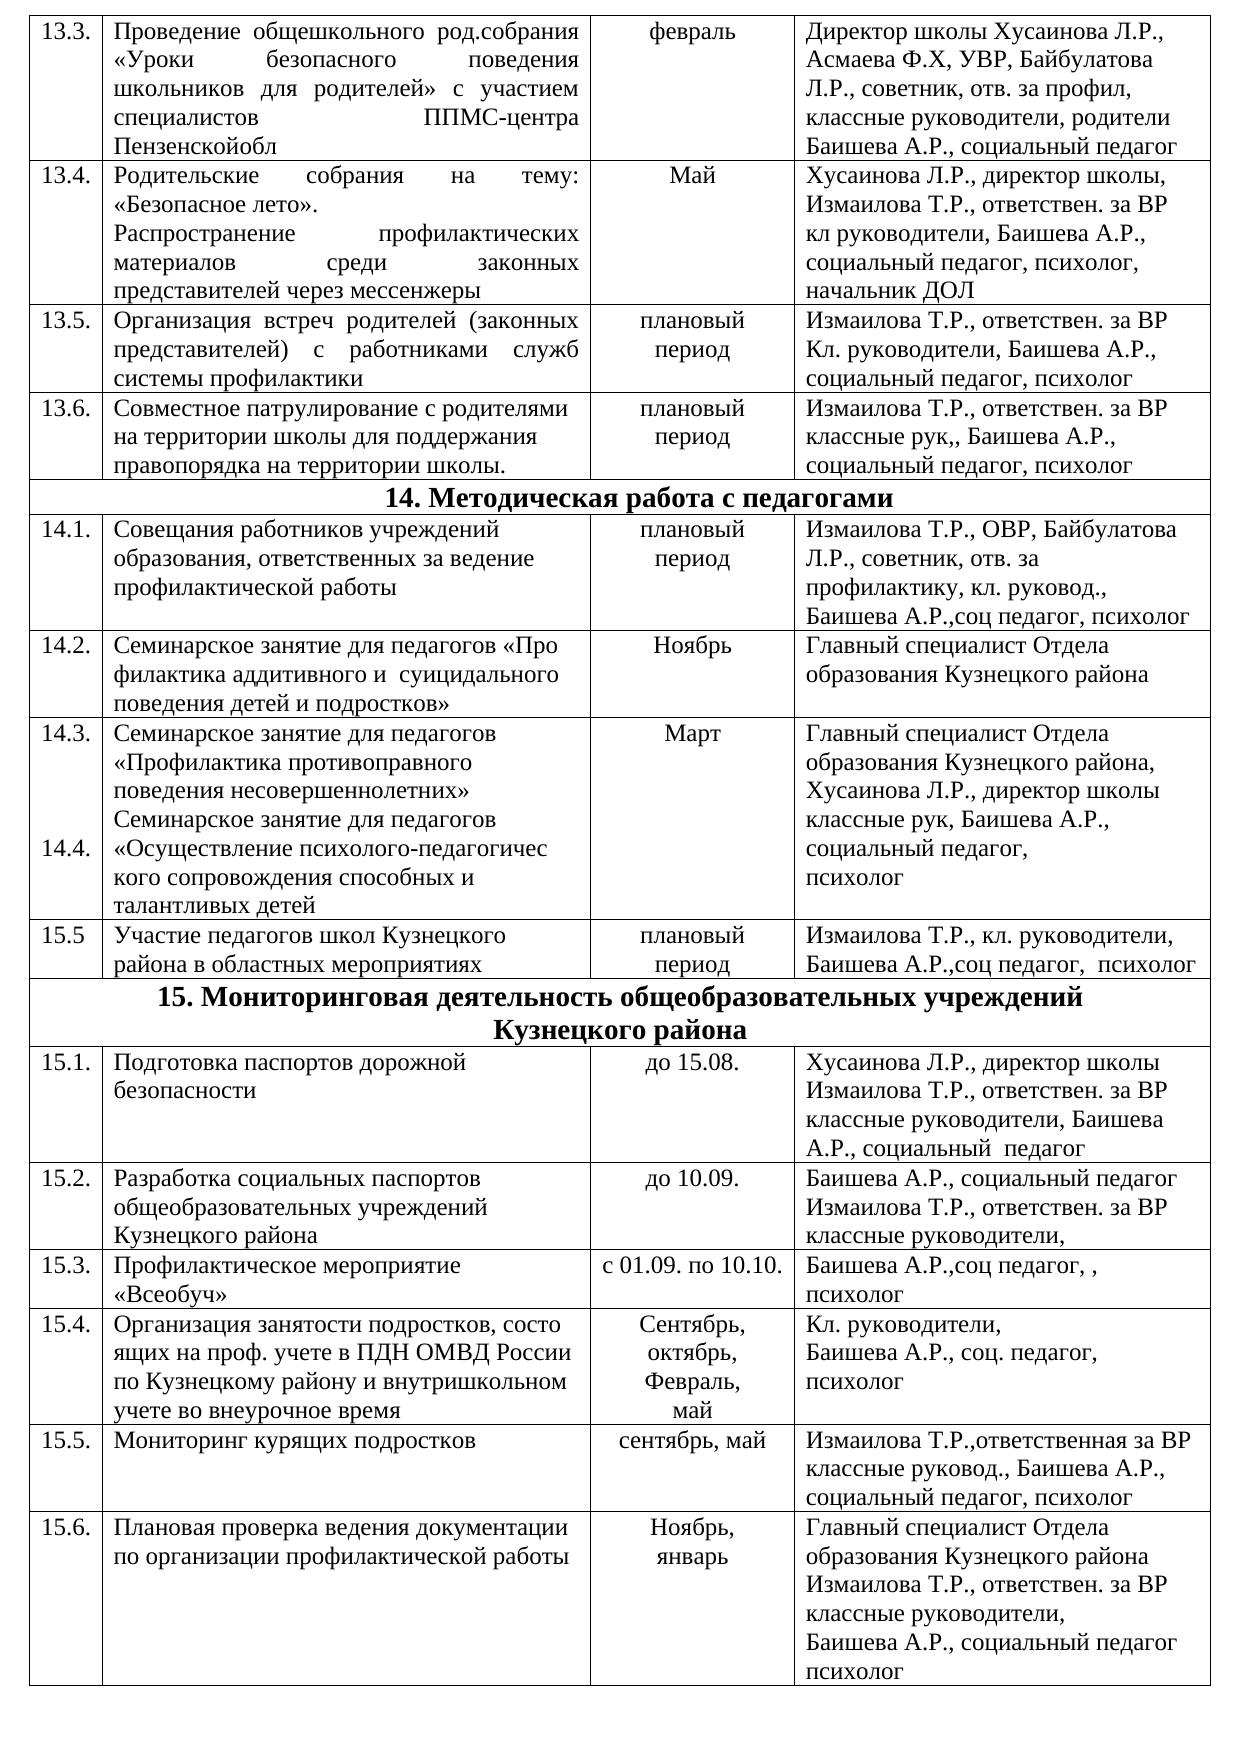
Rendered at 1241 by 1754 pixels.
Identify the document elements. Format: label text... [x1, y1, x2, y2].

table_cell Организация встреч родителей (законных представителей) с работниками служб системы профилактики [103, 305, 590, 392]
table_cell 13.6. [30, 393, 102, 479]
table_cell 15.5. [30, 1425, 102, 1511]
table_cell Баишева А.Р.,соц педагог, , психолог [795, 1250, 1210, 1308]
table_cell 13.3. [30, 16, 102, 159]
table_cell Организация занятости подростков, состо ящих на проф. учете в ПДН ОМВД России по Кузнецкому району и внутришкольном учете во внеурочное время [103, 1309, 590, 1424]
table_cell 15.6. [30, 1512, 102, 1684]
table_cell февраль [591, 16, 794, 159]
table_cell Хусаинова Л.Р., директор школы, Измаилова Т.Р., ответствен. за ВР кл руководители, Баишева А.Р., социальный педагог, психолог, начальник ДОЛ [795, 161, 1210, 304]
table_cell Измаилова Т.Р., ответствен. за ВР классные рук,, Баишева А.Р., социальный педагог, психолог [795, 393, 1210, 479]
table_cell Разработка социальных паспортов общеобразовательных учреждений Кузнецкого района [103, 1163, 590, 1249]
table_cell 15.4. [30, 1309, 102, 1424]
table_cell плановый период [591, 305, 794, 392]
table_cell 13.4. [30, 161, 102, 304]
table_cell Баишева А.Р., социальный педагог Измаилова Т.Р., ответствен. за ВР классные руководители, [795, 1163, 1210, 1249]
table_cell 15. Мониторинговая деятельность общеобразовательных учреждений Кузнецкого района [30, 979, 1210, 1046]
table_cell Май [591, 161, 794, 304]
table_cell Совещания работников учреждений образования, ответственных за ведение профилактической работы [103, 515, 590, 629]
table_cell Мониторинг курящих подростков [103, 1425, 590, 1511]
table_cell Семинарское занятие для педагогов «Про филактика аддитивного и суицидального поведения детей и подростков» [103, 631, 590, 717]
table_cell Измаилова Т.Р., кл. руководители, Баишева А.Р.,соц педагог, психолог [795, 920, 1210, 978]
table_cell с 01.09. по 10.10. [591, 1250, 794, 1308]
table_cell Директор школы Хусаинова Л.Р., Асмаева Ф.Х, УВР, Байбулатова Л.Р., советник, отв. за профил, классные руководители, родители Баишева А.Р., социальный педагог [795, 16, 1210, 159]
table_cell 15.5 [30, 920, 102, 978]
table_cell плановый период [591, 920, 794, 978]
table_cell Профилактическое мероприятие «Всеобуч» [103, 1250, 590, 1308]
table_cell до 10.09. [591, 1163, 794, 1249]
table_cell Сентябрь, октябрь, Февраль, май [591, 1309, 794, 1424]
table_cell Семинарское занятие для педагогов «Профилактика противоправного поведения несовершеннолетних» Семинарское занятие для педагогов «Осуществление психолого-педагогичес кого сопровождения способных и талантливых детей [103, 718, 590, 919]
table_cell Март [591, 718, 794, 919]
table_cell Ноябрь [591, 631, 794, 717]
table_cell 14.1. [30, 515, 102, 629]
table_cell 14.3. 14.4. [30, 718, 102, 919]
table_cell 13.5. [30, 305, 102, 392]
table_cell Ноябрь, январь [591, 1512, 794, 1684]
table_cell 14.2. [30, 631, 102, 717]
table_cell Родительские собрания на тему: «Безопасное лето». Распространение профилактических материалов среди законных представителей через мессенжеры [103, 161, 590, 304]
table_cell плановый период [591, 393, 794, 479]
table_cell Участие педагогов школ Кузнецкого района в областных мероприятиях [103, 920, 590, 978]
table_cell Плановая проверка ведения документации по организации профилактической работы [103, 1512, 590, 1684]
table_cell Главный специалист Отдела образования Кузнецкого района [795, 631, 1210, 717]
table_cell плановый период [591, 515, 794, 629]
table_cell до 15.08. [591, 1047, 794, 1162]
table_cell Измаилова Т.Р.,ответственная за ВР классные руковод., Баишева А.Р., социальный педагог, психолог [795, 1425, 1210, 1511]
table_cell 15.3. [30, 1250, 102, 1308]
table_cell Проведение общешкольного род.собрания «Уроки безопасного поведения школьников для родителей» с участием специалистов ППМС-центра Пензенскойобл [103, 16, 590, 159]
table_cell Подготовка паспортов дорожной безопасности [103, 1047, 590, 1162]
table_cell Главный специалист Отдела образования Кузнецкого района Измаилова Т.Р., ответствен. за ВР классные руководители, Баишева А.Р., социальный педагог психолог [795, 1512, 1210, 1684]
table_cell Кл. руководители, Баишева А.Р., соц. педагог, психолог [795, 1309, 1210, 1424]
table_cell 15.1. [30, 1047, 102, 1162]
table_cell сентябрь, май [591, 1425, 794, 1511]
table_cell 15.2. [30, 1163, 102, 1249]
table_cell Совместное патрулирование с родителями на территории школы для поддержания правопорядка на территории школы. [103, 393, 590, 479]
table_cell 14. Методическая работа с педагогами [30, 480, 1210, 513]
table_cell Измаилова Т.Р., ответствен. за ВР Кл. руководители, Баишева А.Р., социальный педагог, психолог [795, 305, 1210, 392]
table_cell Хусаинова Л.Р., директор школы Измаилова Т.Р., ответствен. за ВР классные руководители, Баишева А.Р., социальный педагог [795, 1047, 1210, 1162]
table_cell Главный специалист Отдела образования Кузнецкого района, Хусаинова Л.Р., директор школы классные рук, Баишева А.Р., социальный педагог, психолог [795, 718, 1210, 919]
table_cell Измаилова Т.Р., ОВР, Байбулатова Л.Р., советник, отв. за профилактику, кл. руковод., Баишева А.Р.,соц педагог, психолог [795, 515, 1210, 629]
